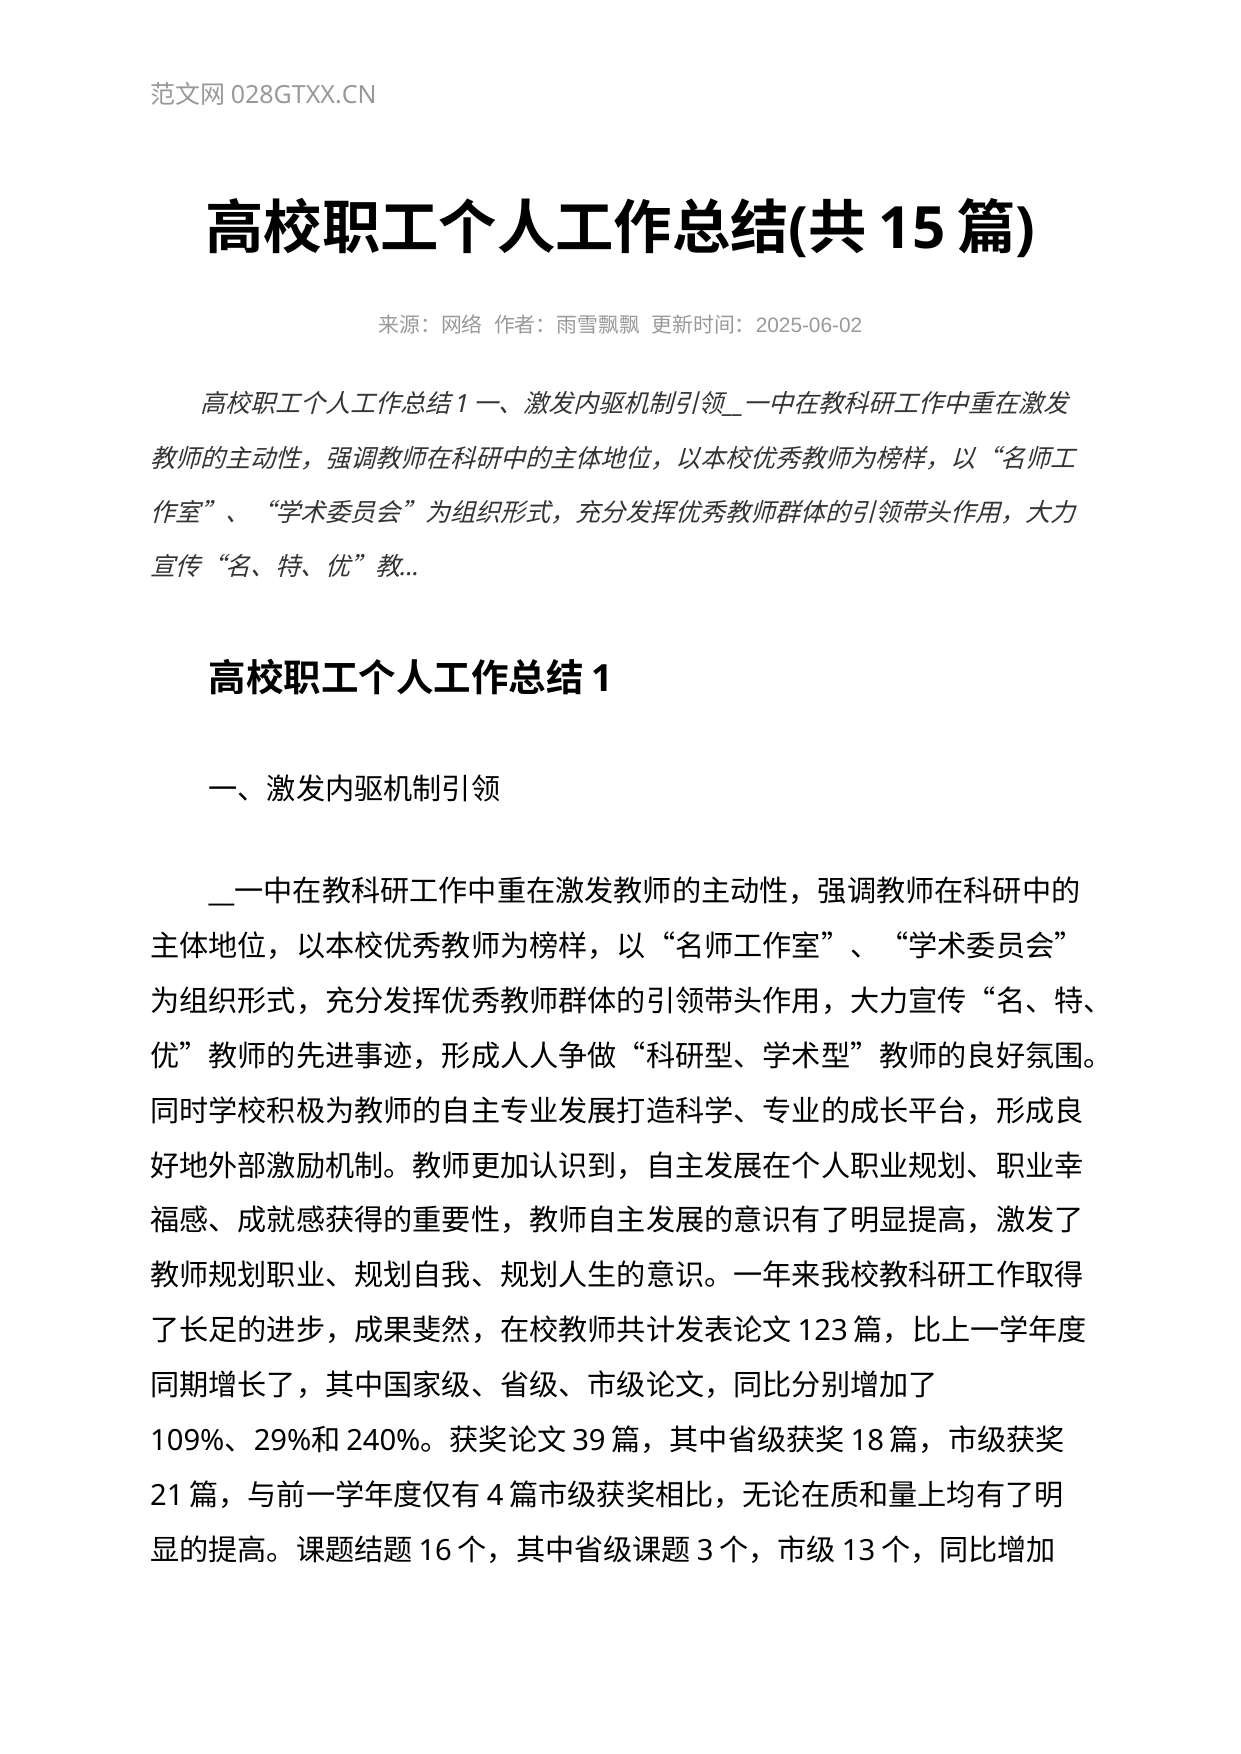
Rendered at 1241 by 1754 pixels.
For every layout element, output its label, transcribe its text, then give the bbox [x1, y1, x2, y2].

text 一、激发内驱机制引领 [150, 766, 1090, 808]
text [150, 867, 1090, 1569]
text 高校职工个人工作总结1 [150, 648, 1090, 703]
subtitle 高校职工个人工作总结(共15篇) [150, 181, 1090, 266]
text 来源：网络 作者：雨雪飘飘 更新时间：2025-06-02 [150, 313, 1090, 337]
text 高校职工个人工作总结1一、激发内驱机制引领__一中在教科研工作中重在激发教师的主动性，强调教师在科研中的主体地位，以本校优秀教师为榜样，以“名师工作室”、“学术委员会”为组织形式，充分发挥优秀教师群体的引领带头作用，大力宣传“名、特、优”教... [150, 384, 1090, 583]
